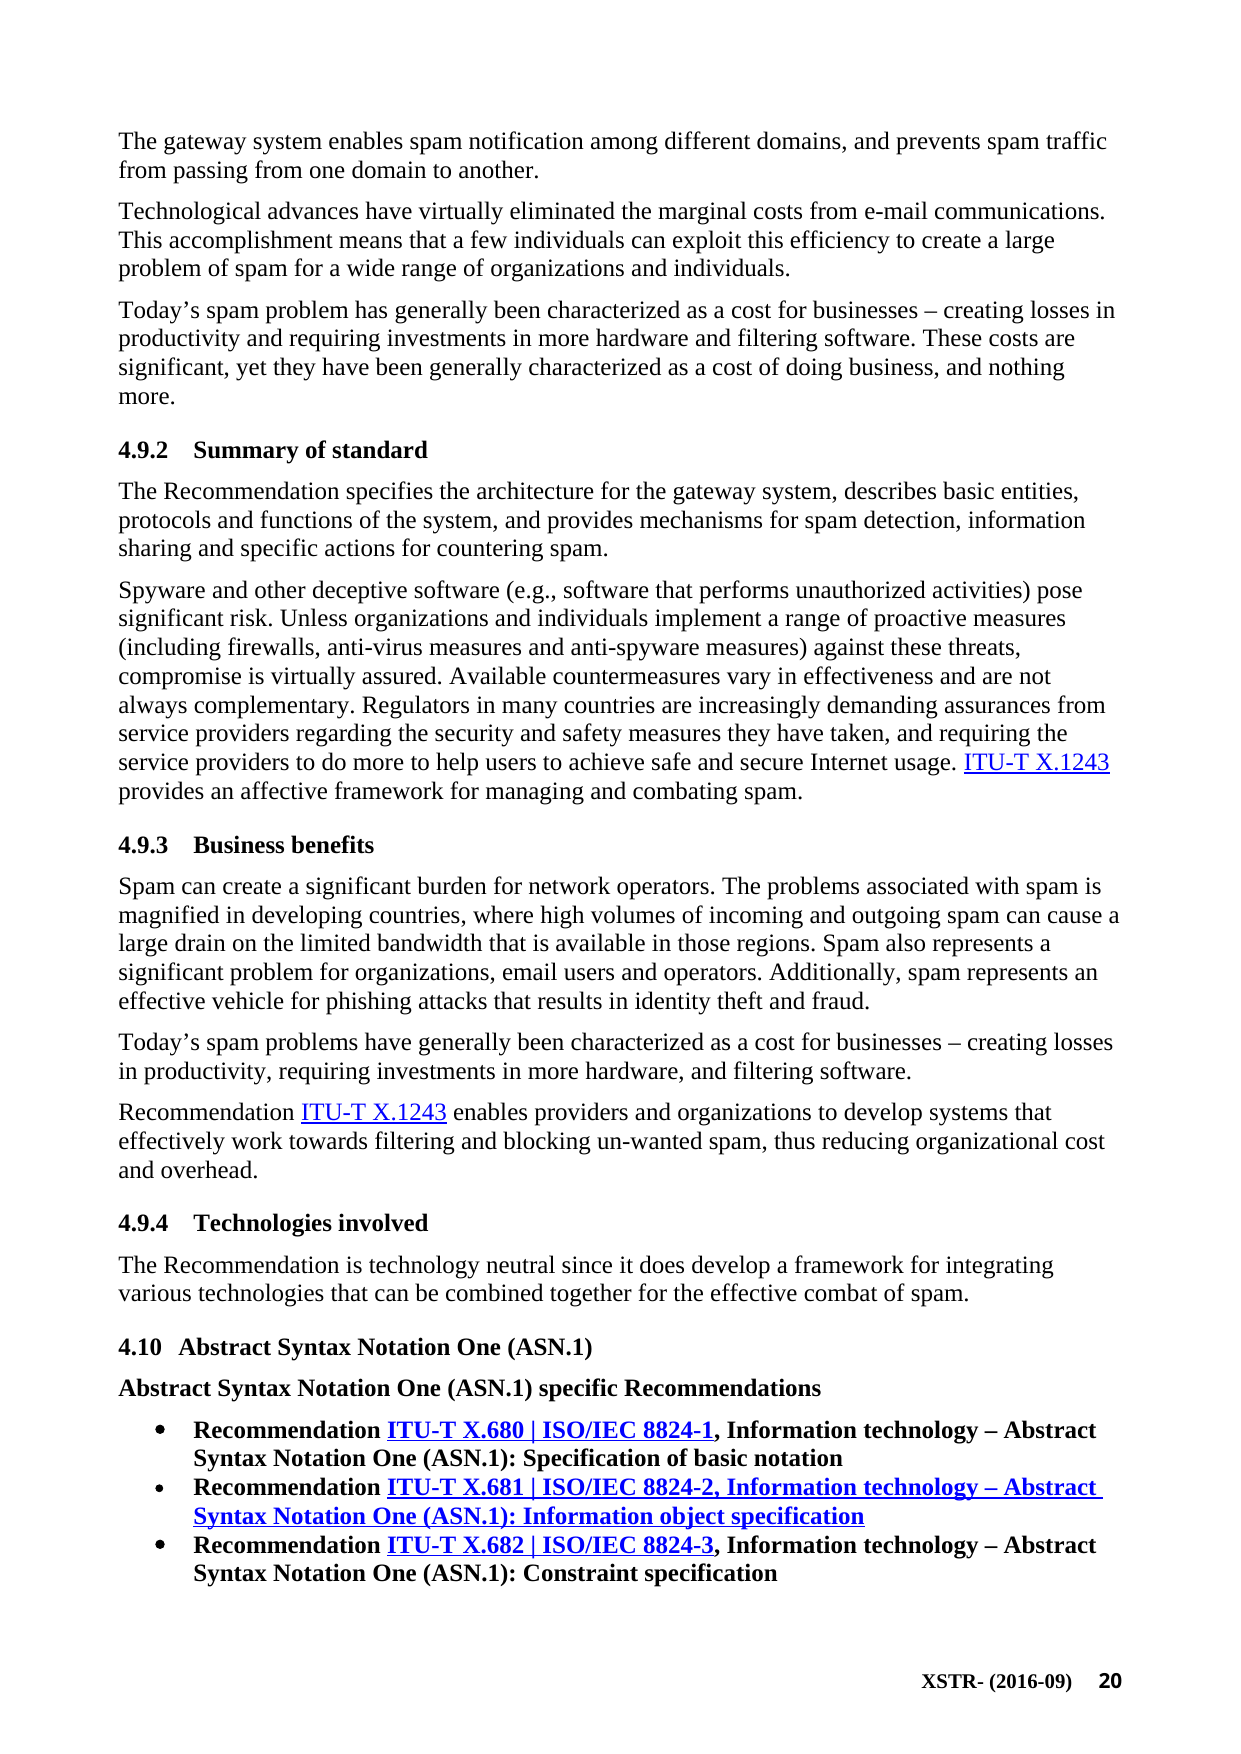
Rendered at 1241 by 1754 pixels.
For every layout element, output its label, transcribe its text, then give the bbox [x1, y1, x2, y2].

text Recommendation ITU-T X.1243 enables providers and organizations to develop systems that effectively work towards filtering and blocking un-wanted spam, thus reducing organizational cost and overhead. [118, 1097, 1122, 1183]
text Spam can create a significant burden for network operators. The problems associated with spam is magnified in developing countries, where high volumes of incoming and outgoing spam can cause a large drain on the limited bandwidth that is available in those regions. Spam also represents a significant problem for organizations, email users and operators. Additionally, spam represents an effective vehicle for phishing attacks that results in identity theft and fraud. [118, 871, 1122, 1015]
subtitle Technologies involved [118, 1208, 1122, 1237]
list Recommendation ITU-T X.681 | ISO/IEC 8824-2, Information technology – Abstract Syntax Notation One (ASN.1): Information object specification [156, 1472, 1122, 1530]
list Recommendation ITU-T X.680 | ISO/IEC 8824-1, Information technology – Abstract Syntax Notation One (ASN.1): Specification of basic notation [156, 1415, 1122, 1472]
text The gateway system enables spam notification among different domains, and prevents spam traffic from passing from one domain to another. [118, 126, 1122, 183]
text The Recommendation specifies the architecture for the gateway system, describes basic entities, protocols and functions of the system, and provides mechanisms for spam detection, information sharing and specific actions for countering spam. [118, 476, 1122, 562]
text Technological advances have virtually eliminated the marginal costs from e-mail communications. This accomplishment means that a few individuals can exploit this efficiency to create a large problem of spam for a wide range of organizations and individuals. [118, 196, 1122, 282]
subtitle Summary of standard [118, 435, 1122, 463]
list Recommendation ITU-T X.682 | ISO/IEC 8824-3, Information technology – Abstract Syntax Notation One (ASN.1): Constraint specification [156, 1530, 1122, 1587]
text Spyware and other deceptive software (e.g., software that performs unauthorized activities) pose significant risk. Unless organizations and individuals implement a range of proactive measures (including firewalls, anti-virus measures and anti-spyware measures) against these threats, compromise is virtually assured. Available countermeasures vary in effectiveness and are not always complementary. Regulators in many countries are increasingly demanding assurances from service providers regarding the security and safety measures they have taken, and requiring the service providers to do more to help users to achieve safe and secure Internet usage. ITU-T X.1243 provides an affective framework for managing and combating spam. [118, 575, 1122, 805]
text Today’s spam problems have generally been characterized as a cost for businesses – creating losses in productivity, requiring investments in more hardware, and filtering software. [118, 1027, 1122, 1085]
subtitle Abstract Syntax Notation One (ASN.1) [118, 1332, 1122, 1361]
subtitle Business benefits [118, 830, 1122, 858]
text Today’s spam problem has generally been characterized as a cost for businesses – creating losses in productivity and requiring investments in more hardware and filtering software. These costs are significant, yet they have been generally characterized as a cost of doing business, and nothing more. [118, 295, 1122, 410]
text The Recommendation is technology neutral since it does develop a framework for integrating various technologies that can be combined together for the effective combat of spam. [118, 1250, 1122, 1307]
text Abstract Syntax Notation One (ASN.1) specific Recommendations [118, 1373, 1122, 1402]
